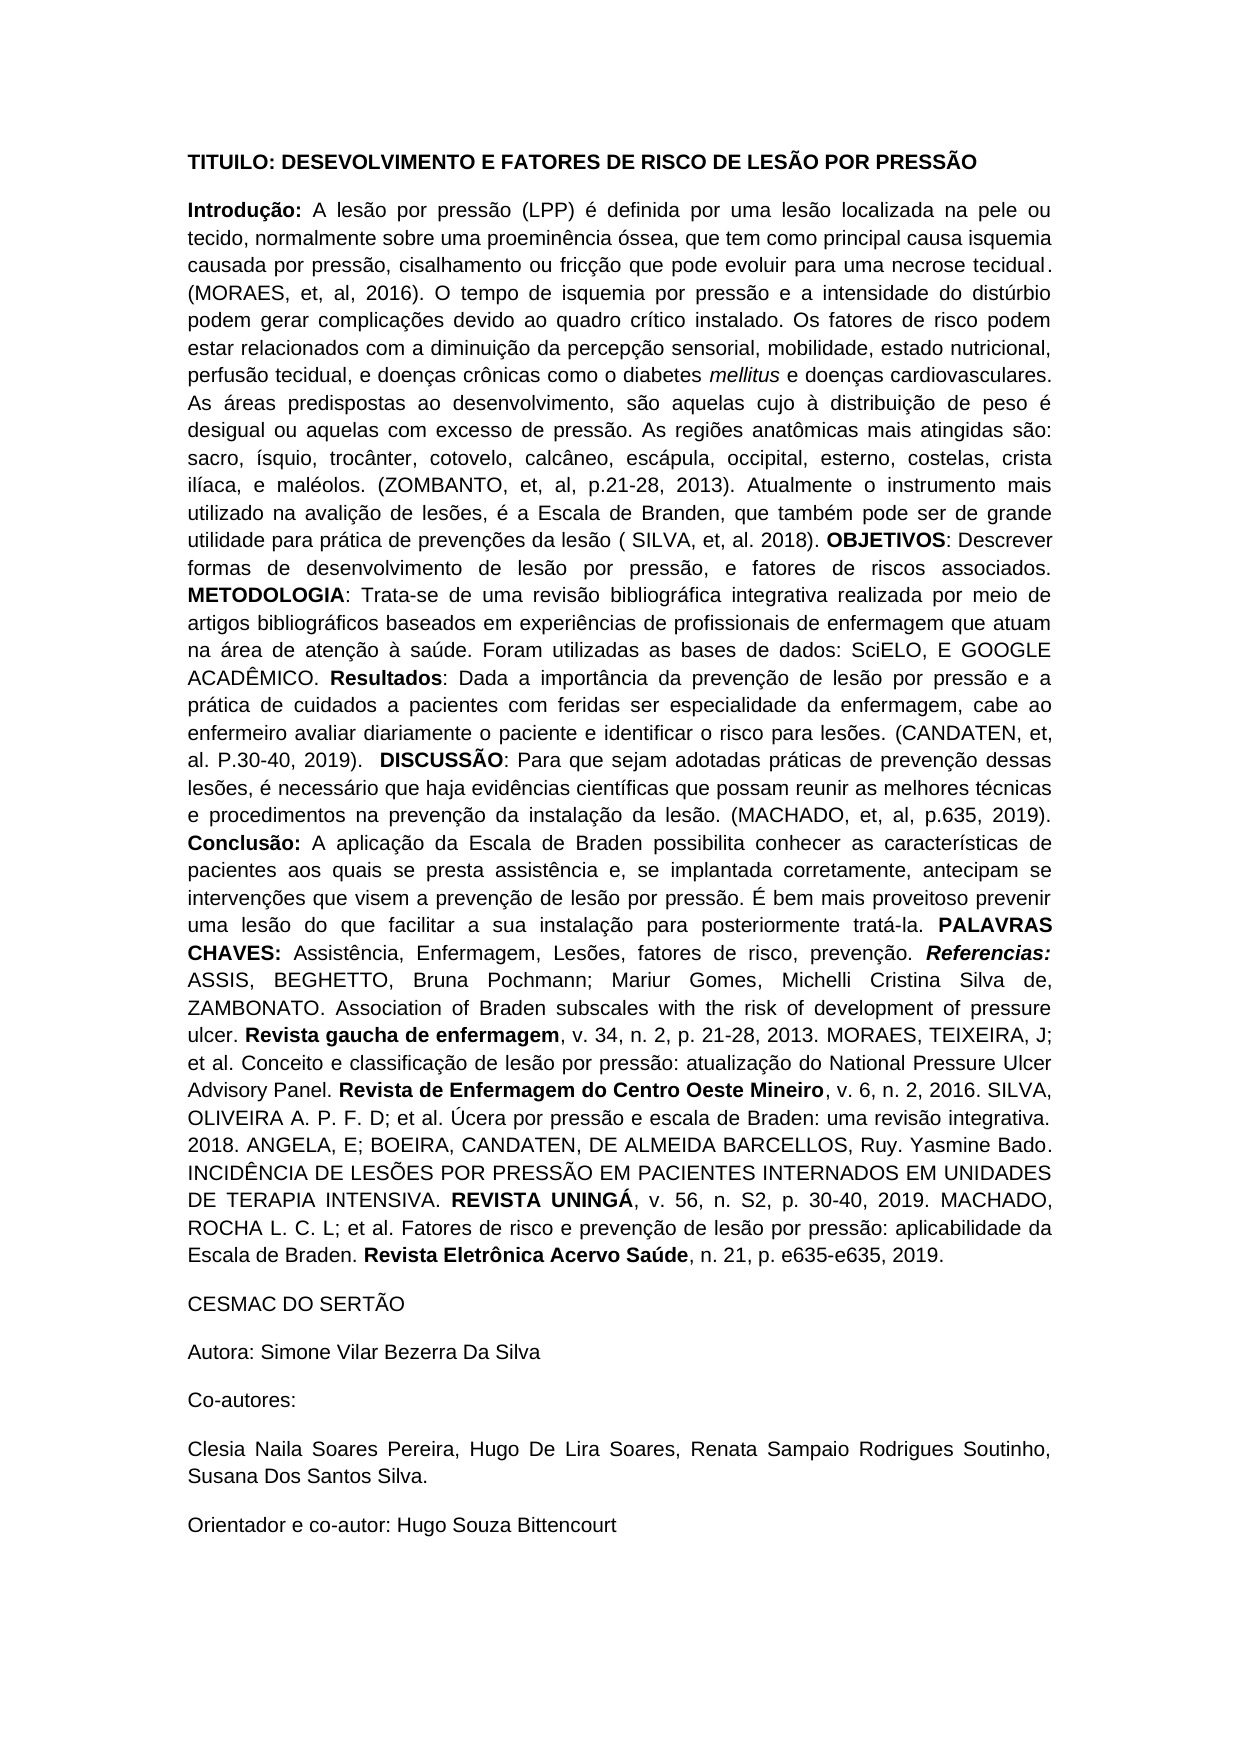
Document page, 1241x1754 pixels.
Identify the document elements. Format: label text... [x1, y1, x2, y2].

text TITUILO: DESEVOLVIMENTO E FATORES DE RISCO DE LESÃO POR PRESSÃO [187, 150, 1053, 174]
text CESMAC DO SERTÃO [187, 1292, 1053, 1316]
text Autora: Simone Vilar Bezerra Da Silva [187, 1340, 1053, 1364]
text Co-autores: [187, 1388, 1053, 1412]
text Orientador e co-autor: Hugo Souza Bittencourt [187, 1512, 1053, 1536]
text Clesia Naila Soares Pereira, Hugo De Lira Soares, Renata Sampaio Rodrigues Soutinho, Susana Dos Santos Silva. [187, 1437, 1053, 1488]
text Introdução: A lesão por pressão (LPP) é definida por uma lesão localizada na pele ou tecido, normalmente sobre uma proeminência óssea, que tem como principal causa isquemia causada por pressão, cisalhamento ou fricção que pode evoluir para uma necrose tecidual. (MORAES, et, al, 2016). O tempo de isquemia por pressão e a intensidade do distúrbio podem gerar complicações devido ao quadro crítico instalado. Os fatores de risco podem estar relacionados com a diminuição da percepção sensorial, mobilidade, estado nutricional, perfusão tecidual, e doenças crônicas como o diabetes mellitus e doenças cardiovasculares. As áreas predispostas ao desenvolvimento, são aquelas cujo à distribuição de peso é desigual ou aquelas com excesso de pressão. As regiões anatômicas mais atingidas são: sacro, ísquio, trocânter, cotovelo, calcâneo, escápula, occipital, esterno, costelas, crista ilíaca, e maléolos. (ZOMBANTO, et, al, p.21-28, 2013). Atualmente o instrumento mais utilizado na avalição de lesões, é a Escala de Branden, que também pode ser de grande utilidade para prática de prevenções da lesão ( SILVA, et, al. 2018). OBJETIVOS: Descrever formas de desenvolvimento de lesão por pressão, e fatores de riscos associados. METODOLOGIA: Trata-se de uma revisão bibliográfica integrativa realizada por meio de artigos bibliográficos baseados em experiências de profissionais de enfermagem que atuam na área de atenção à saúde. Foram utilizadas as bases de dados: SciELO, E GOOGLE ACADÊMICO. Resultados: Dada a importância da prevenção de lesão por pressão e a prática de cuidados a pacientes com feridas ser especialidade da enfermagem, cabe ao enfermeiro avaliar diariamente o paciente e identificar o risco para lesões. (CANDATEN, et, al. P.30-40, 2019). DISCUSSÃO: Para que sejam adotadas práticas de prevenção dessas lesões, é necessário que haja evidências científicas que possam reunir as melhores técnicas e procedimentos na prevenção da instalação da lesão. (MACHADO, et, al, p.635, 2019). Conclusão: A aplicação da Escala de Braden possibilita conhecer as características de pacientes aos quais se presta assistência e, se implantada corretamente, antecipam se intervenções que visem a prevenção de lesão por pressão. É bem mais proveitoso prevenir uma lesão do que facilitar a sua instalação para posteriormente tratá-la. PALAVRAS CHAVES: Assistência, Enfermagem, Lesões, fatores de risco, prevenção. Referencias: ASSIS, BEGHETTO, Bruna Pochmann; Mariur Gomes, Michelli Cristina Silva de, ZAMBONATO. Association of Braden subscales with the risk of development of pressure ulcer. Revista gaucha de enfermagem, v. 34, n. 2, p. 21-28, 2013. MORAES, TEIXEIRA, J; et al. Conceito e classificação de lesão por pressão: atualização do National Pressure Ulcer Advisory Panel. Revista de Enfermagem do Centro Oeste Mineiro, v. 6, n. 2, 2016. SILVA, OLIVEIRA A. P. F. D; et al. Úcera por pressão e escala de Braden: uma revisão integrativa. 2018. ANGELA, E; BOEIRA, CANDATEN, DE ALMEIDA BARCELLOS, Ruy. Yasmine Bado. INCIDÊNCIA DE LESÕES POR PRESSÃO EM PACIENTES INTERNADOS EM UNIDADES DE TERAPIA INTENSIVA. REVISTA UNINGÁ, v. 56, n. S2, p. 30-40, 2019. MACHADO, ROCHA L. C. L; et al. Fatores de risco e prevenção de lesão por pressão: aplicabilidade da Escala de Braden. Revista Eletrônica Acervo Saúde, n. 21, p. e635-e635, 2019. [187, 198, 1053, 1267]
